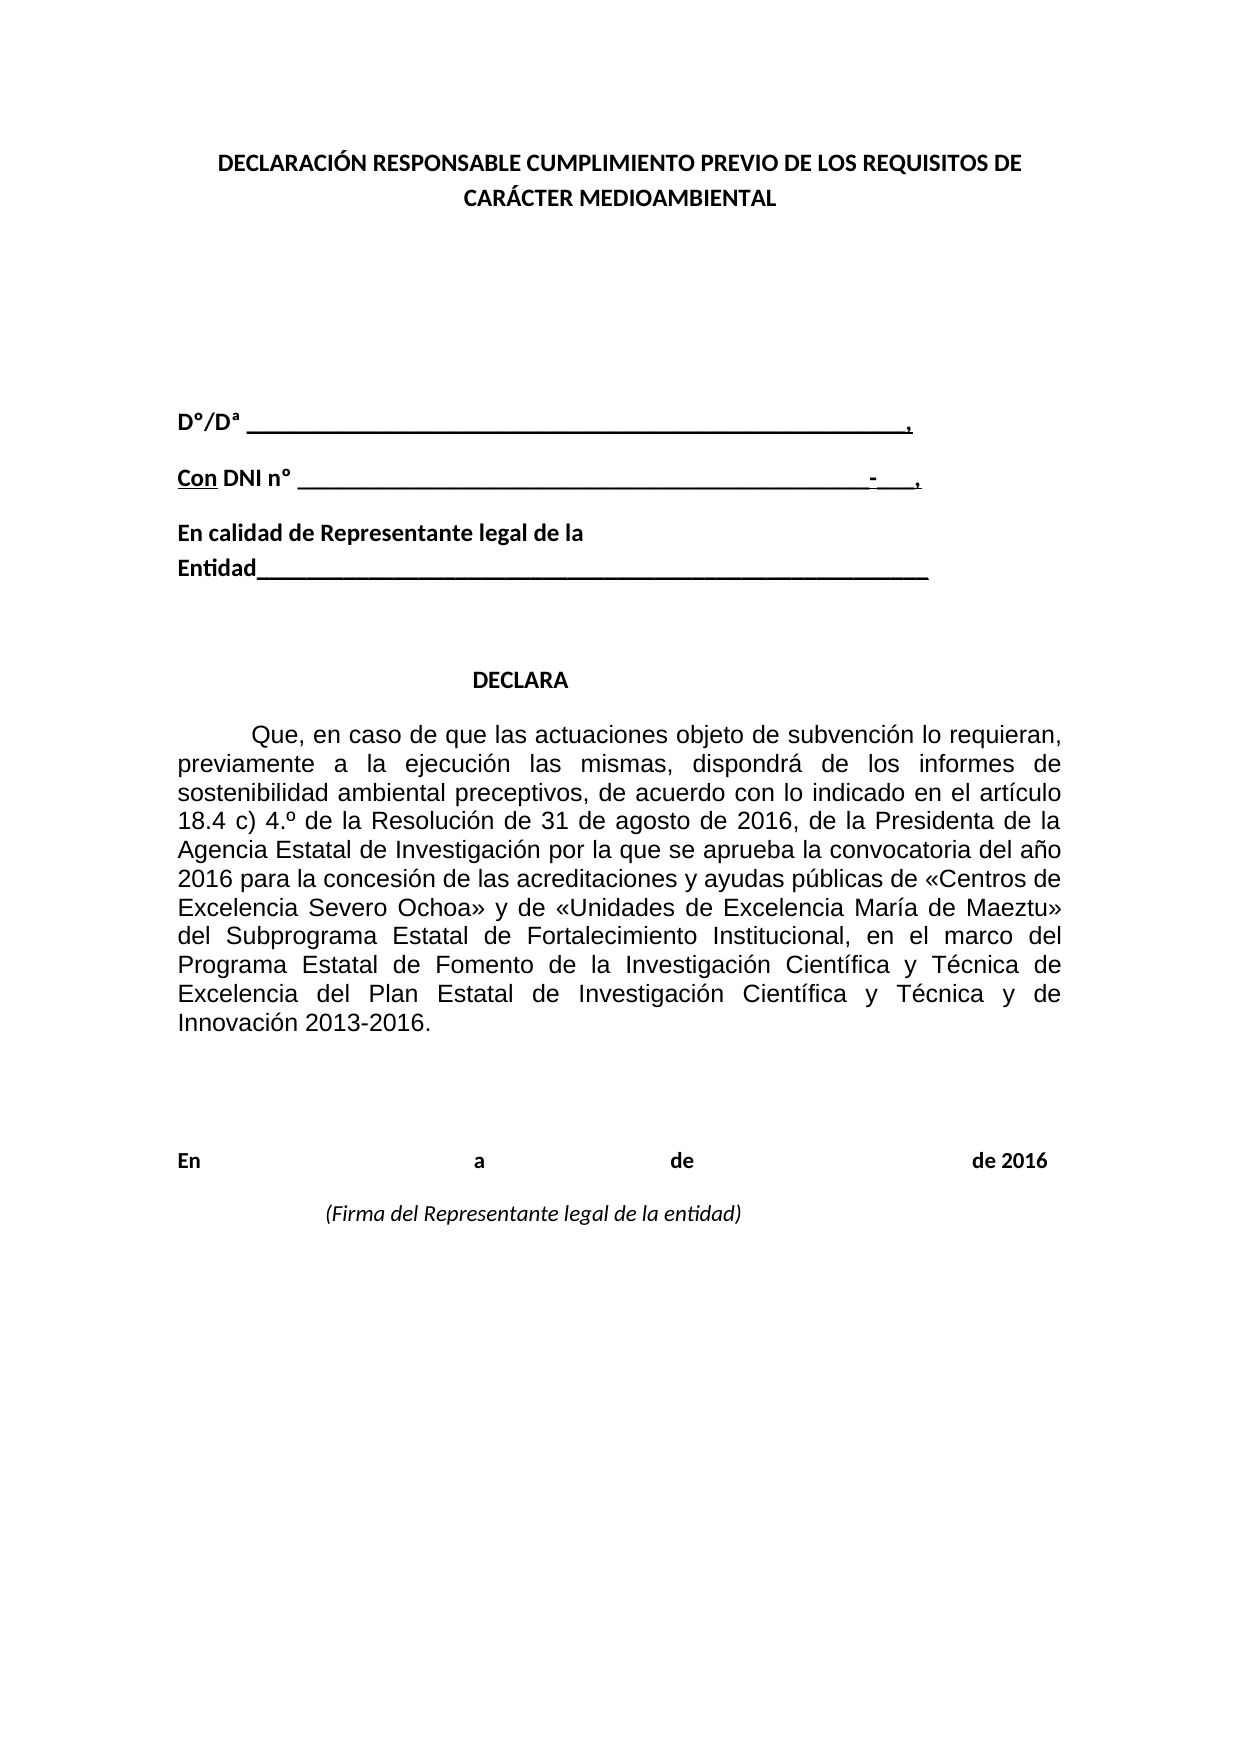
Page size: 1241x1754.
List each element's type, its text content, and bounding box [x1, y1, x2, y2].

text (Firma del Representante legal de la entidad) [177, 1199, 1063, 1227]
text Dº/Dª _____________________________________________________, [177, 406, 1063, 436]
text DECLARACIÓN RESPONSABLE CUMPLIMIENTO PREVIO DE LOS REQUISITOS DE CARÁCTER MEDIOAMBIENTAL [177, 148, 1063, 213]
text En calidad de Representante legal de la Entidad______________________________________________________ [177, 518, 1063, 583]
text Que, en caso de que las actuaciones objeto de subvención lo requieran, previamente a la ejecución las mismas, dispondrá de los informes de sostenibilidad ambiental preceptivos, de acuerdo con lo indicado en el artículo 18.4 c) 4.º de la Resolución de 31 de agosto de 2016, de la Presidenta de la Agencia Estatal de Investigación por la que se aprueba la convocatoria del año 2016 para la concesión de las acreditaciones y ayudas públicas de «Centros de Excelencia Severo Ochoa» y de «Unidades de Excelencia María de Maeztu» del Subprograma Estatal de Fortalecimiento Institucional, en el marco del Programa Estatal de Fomento de la Investigación Científica y Técnica de Excelencia del Plan Estatal de Investigación Científica y Técnica y de Innovación 2013-2016. [177, 720, 1063, 1036]
text Con DNI nº ______________________________________________-___, [177, 462, 1063, 492]
text DECLARA [177, 664, 1063, 695]
text En a de de 2016 [177, 1146, 1063, 1174]
